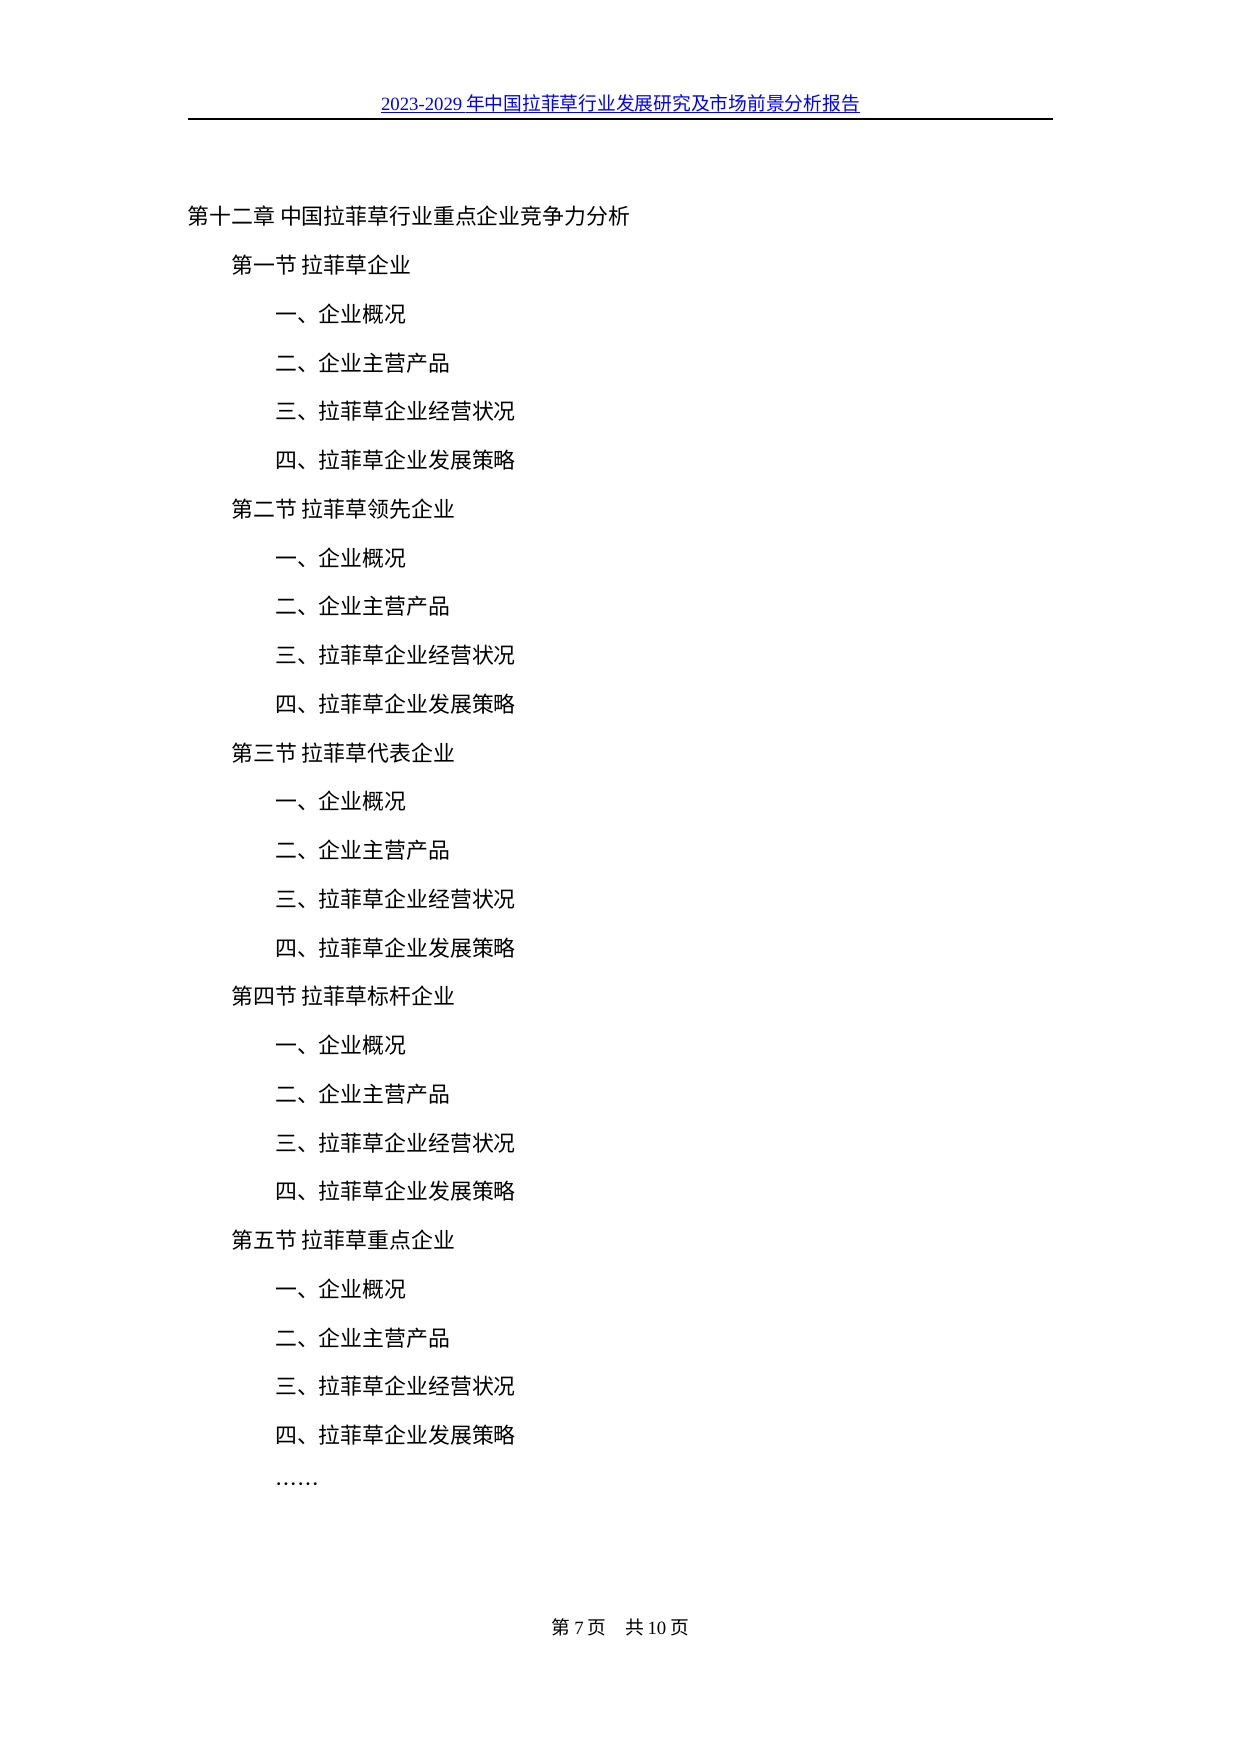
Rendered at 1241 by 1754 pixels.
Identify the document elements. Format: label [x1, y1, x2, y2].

text [187, 150, 1053, 1499]
